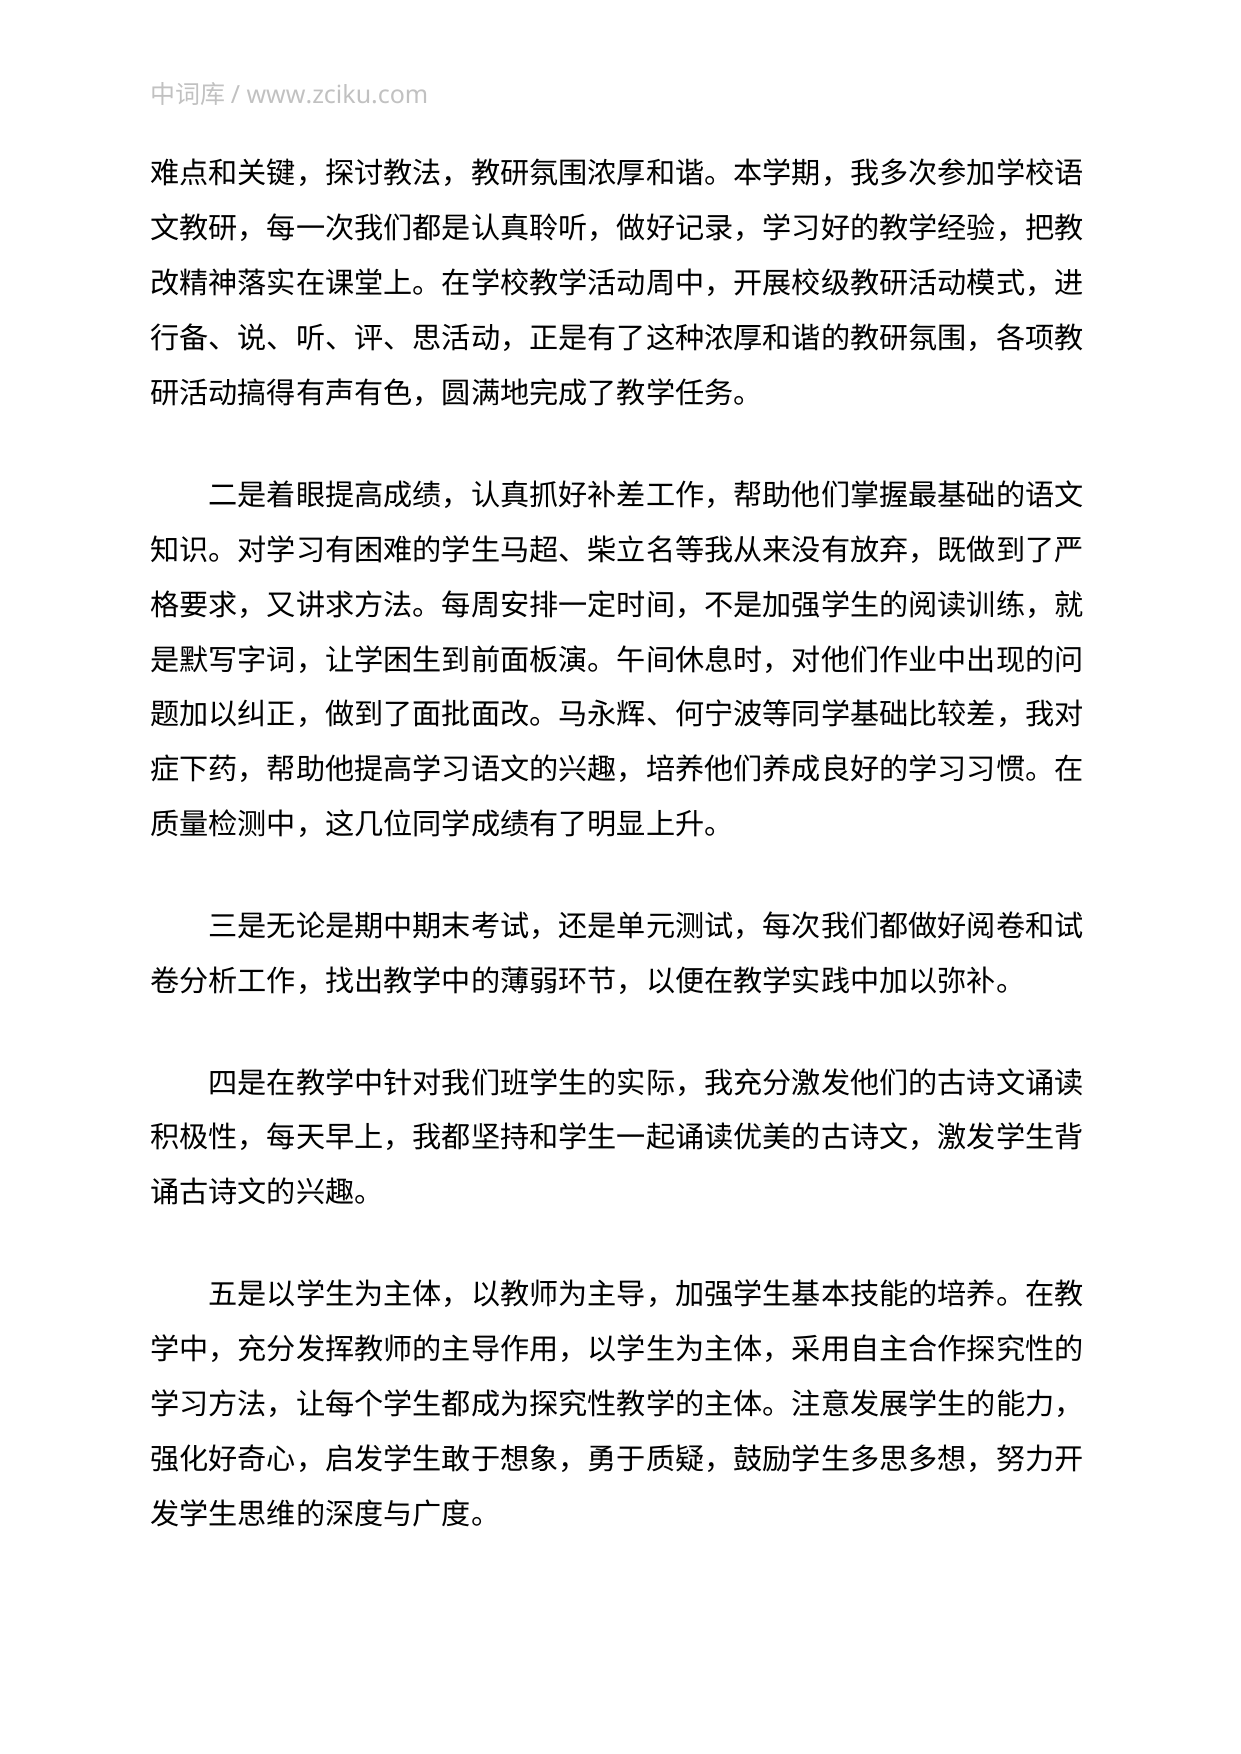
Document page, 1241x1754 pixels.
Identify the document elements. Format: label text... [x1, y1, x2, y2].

text 三是无论是期中期末考试，还是单元测试，每次我们都做好阅卷和试卷分析工作，找出教学中的薄弱环节，以便在教学实践中加以弥补。 [150, 902, 1090, 1000]
text 二是着眼提高成绩，认真抓好补差工作，帮助他们掌握最基础的语文知识。对学习有困难的学生马超、柴立名等我从来没有放弃，既做到了严格要求，又讲求方法。每周安排一定时间，不是加强学生的阅读训练，就是默写字词，让学困生到前面板演。午间休息时，对他们作业中出现的问题加以纠正，做到了面批面改。马永辉、何宁波等同学基础比较差，我对症下药，帮助他提高学习语文的兴趣，培养他们养成良好的学习习惯。在质量检测中，这几位同学成绩有了明显上升。 [150, 471, 1090, 843]
text 五是以学生为主体，以教师为主导，加强学生基本技能的培养。在教学中，充分发挥教师的主导作用，以学生为主体，采用自主合作探究性的学习方法，让每个学生都成为探究性教学的主体。注意发展学生的能力，强化好奇心，启发学生敢于想象，勇于质疑，鼓励学生多思多想，努力开发学生思维的深度与广度。 [150, 1271, 1090, 1533]
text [150, 150, 1090, 412]
text 四是在教学中针对我们班学生的实际，我充分激发他们的古诗文诵读积极性，每天早上，我都坚持和学生一起诵读优美的古诗文，激发学生背诵古诗文的兴趣。 [150, 1059, 1090, 1211]
